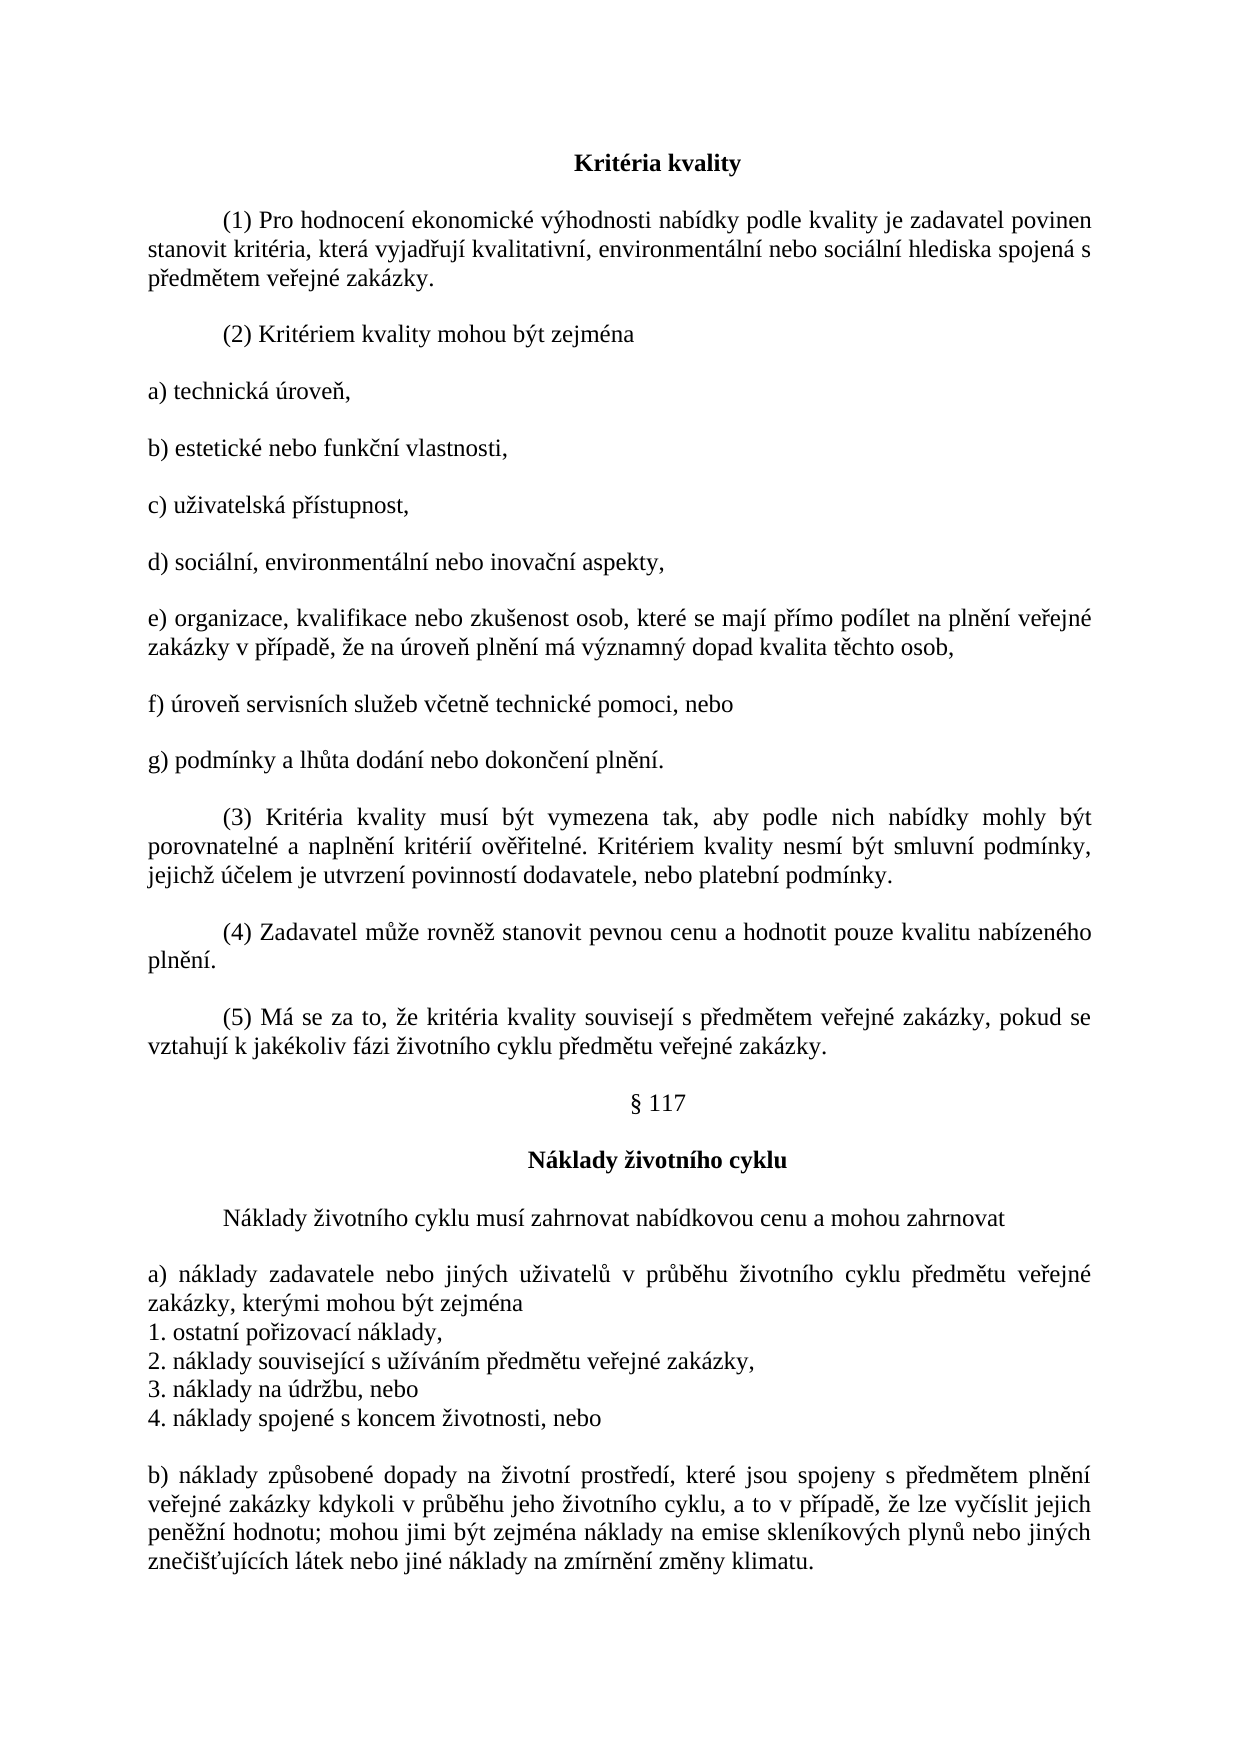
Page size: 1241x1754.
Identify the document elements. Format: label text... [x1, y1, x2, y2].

text a) náklady zadavatele nebo jiných uživatelů v průběhu životního cyklu předmětu veřejné zakázky, kterými mohou být zejména [148, 1259, 1092, 1317]
text b) náklady způsobené dopady na životní prostředí, které jsou spojeny s předmětem plnění veřejné zakázky kdykoli v průběhu jeho životního cyklu, a to v případě, že lze vyčíslit jejich peněžní hodnotu; mohou jimi být zejména náklady na emise skleníkových plynů nebo jiných znečišťujících látek nebo jiné náklady na zmírnění změny klimatu. [148, 1460, 1092, 1575]
text 2. náklady související s užíváním předmětu veřejné zakázky, [148, 1346, 1092, 1374]
text § 117 [148, 1088, 1092, 1116]
text 3. náklady na údržbu, nebo [148, 1374, 1092, 1403]
text 1. ostatní pořizovací náklady, [148, 1317, 1092, 1346]
text (5) Má se za to, že kritéria kvality souvisejí s předmětem veřejné zakázky, pokud se vztahují k jakékoliv fázi životního cyklu předmětu veřejné zakázky. [148, 1002, 1092, 1060]
text Náklady životního cyklu musí zahrnovat nabídkovou cenu a mohou zahrnovat [148, 1203, 1092, 1231]
text Náklady životního cyklu [148, 1145, 1092, 1174]
text d) sociální, environmentální nebo inovační aspekty, [148, 547, 1092, 575]
text c) uživatelská přístupnost, [148, 490, 1092, 518]
text f) úroveň servisních služeb včetně technické pomoci, nebo [148, 689, 1092, 718]
text (2) Kritériem kvality mohou být zejména [148, 319, 1092, 348]
text Kritéria kvality [148, 148, 1092, 176]
text e) organizace, kvalifikace nebo zkušenost osob, které se mají přímo podílet na plnění veřejné zakázky v případě, že na úroveň plnění má významný dopad kvalita těchto osob, [148, 603, 1092, 661]
text (4) Zadavatel může rovněž stanovit pevnou cenu a hodnotit pouze kvalitu nabízeného plnění. [148, 917, 1092, 974]
text (1) Pro hodnocení ekonomické výhodnosti nabídky podle kvality je zadavatel povinen stanovit kritéria, která vyjadřují kvalitativní, environmentální nebo sociální hlediska spojená s předmětem veřejné zakázky. [148, 205, 1092, 291]
text a) technická úroveň, [148, 376, 1092, 405]
text (3) Kritéria kvality musí být vymezena tak, aby podle nich nabídky mohly být porovnatelné a naplnění kritérií ověřitelné. Kritériem kvality nesmí být smluvní podmínky, jejichž účelem je utvrzení povinností dodavatele, nebo platební podmínky. [148, 802, 1092, 889]
text b) estetické nebo funkční vlastnosti, [148, 433, 1092, 462]
text 4. náklady spojené s koncem životnosti, nebo [148, 1403, 1092, 1432]
text g) podmínky a lhůta dodání nebo dokončení plnění. [148, 746, 1092, 774]
